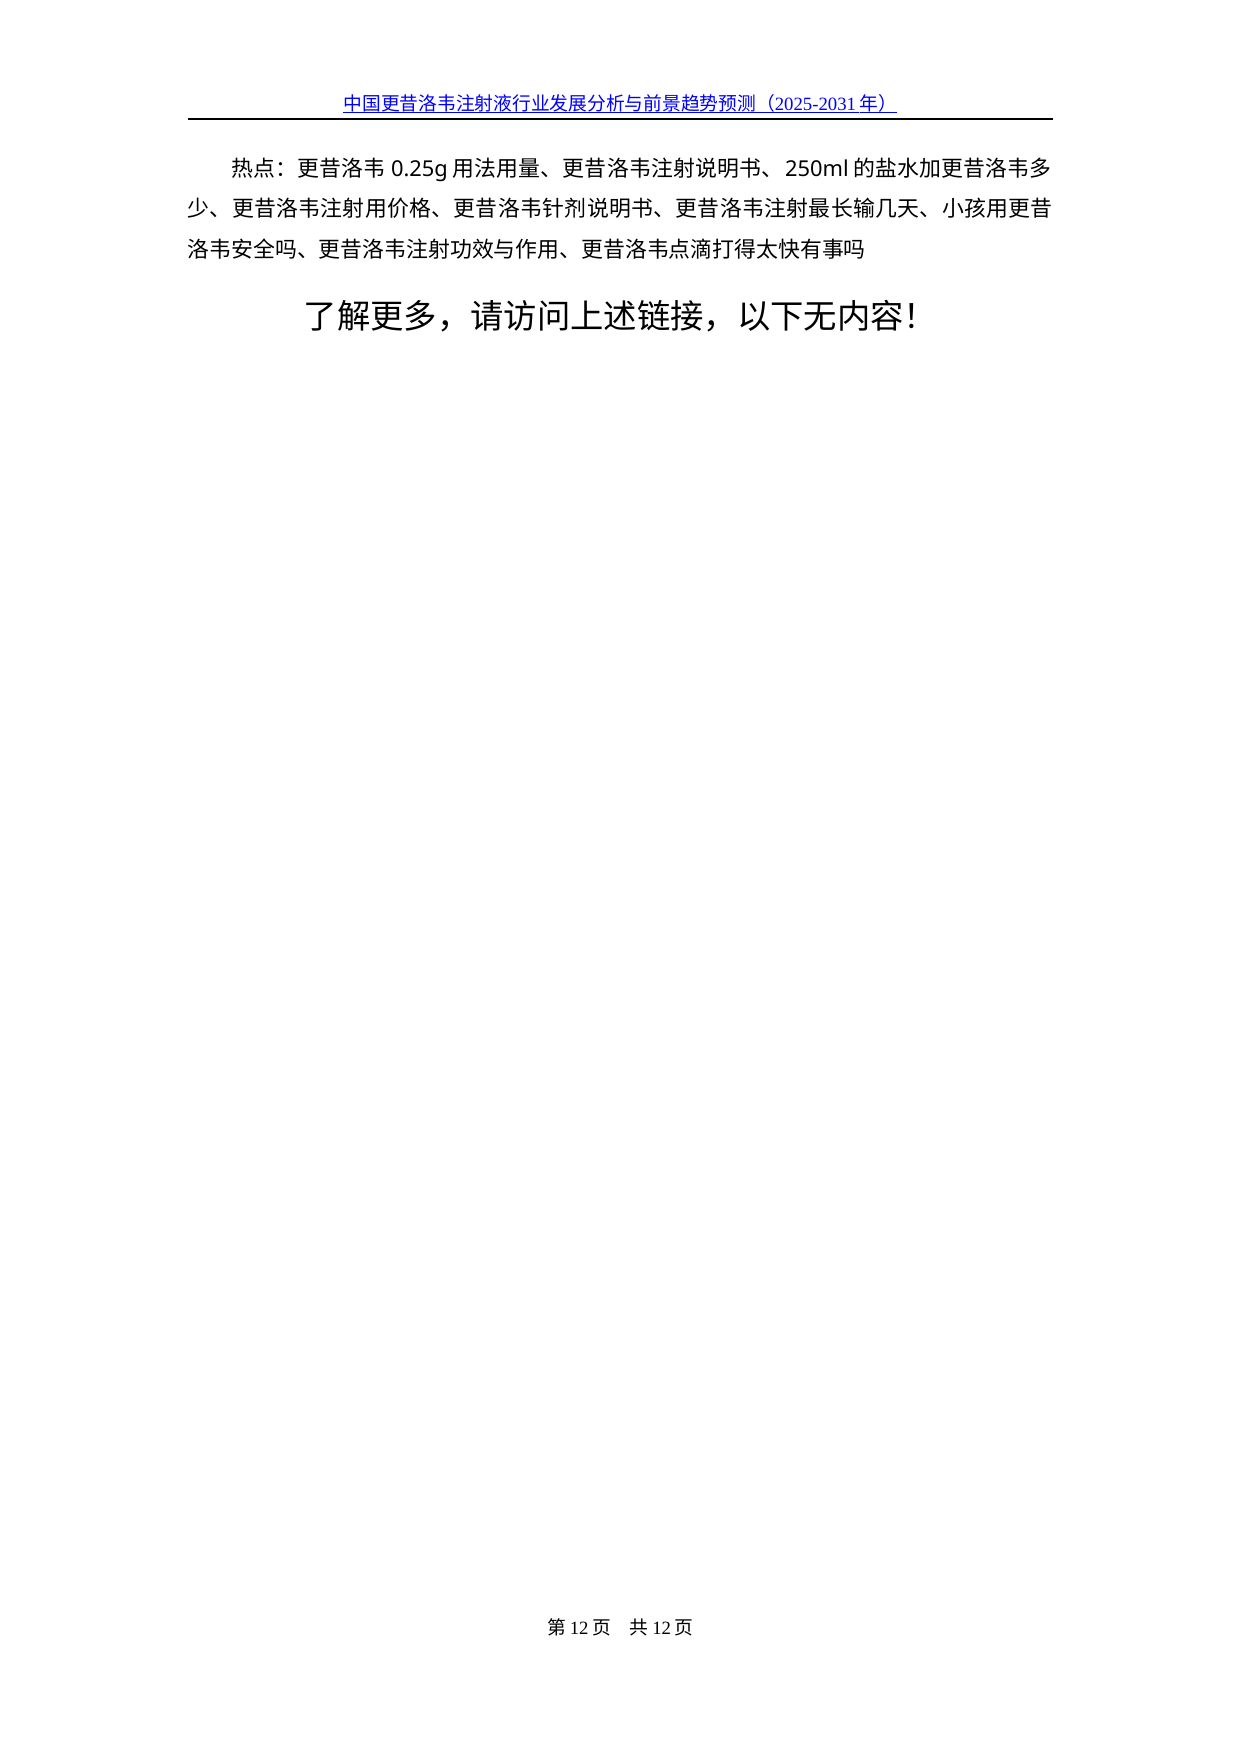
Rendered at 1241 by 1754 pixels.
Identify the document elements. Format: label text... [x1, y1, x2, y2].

text 热点：更昔洛韦0.25g用法用量、更昔洛韦注射说明书、250ml的盐水加更昔洛韦多少、更昔洛韦注射用价格、更昔洛韦针剂说明书、更昔洛韦注射最长输几天、小孩用更昔洛韦安全吗、更昔洛韦注射功效与作用、更昔洛韦点滴打得太快有事吗 [187, 150, 1053, 264]
title 了解更多，请访问上述链接，以下无内容！ [187, 282, 1053, 347]
